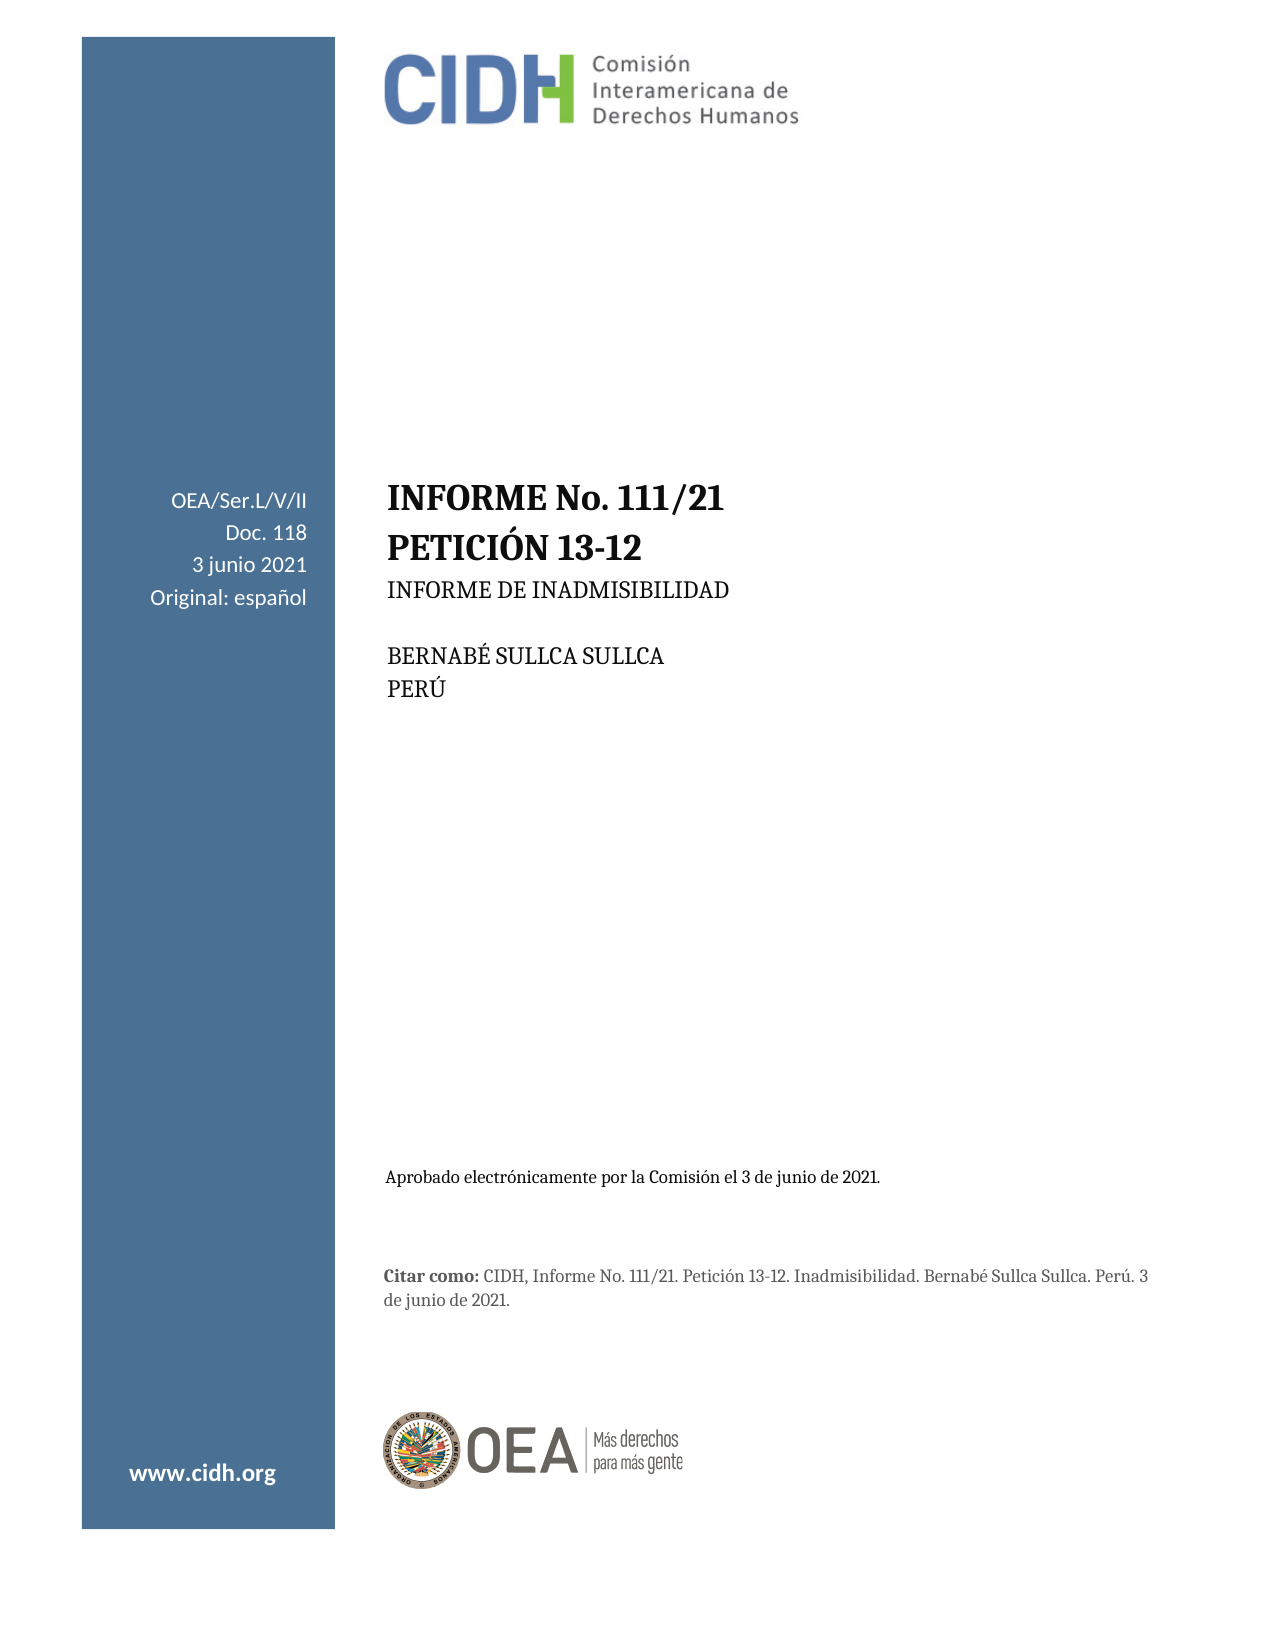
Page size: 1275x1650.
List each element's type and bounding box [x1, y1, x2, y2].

picture [375, 47, 810, 131]
picture [383, 1412, 683, 1489]
